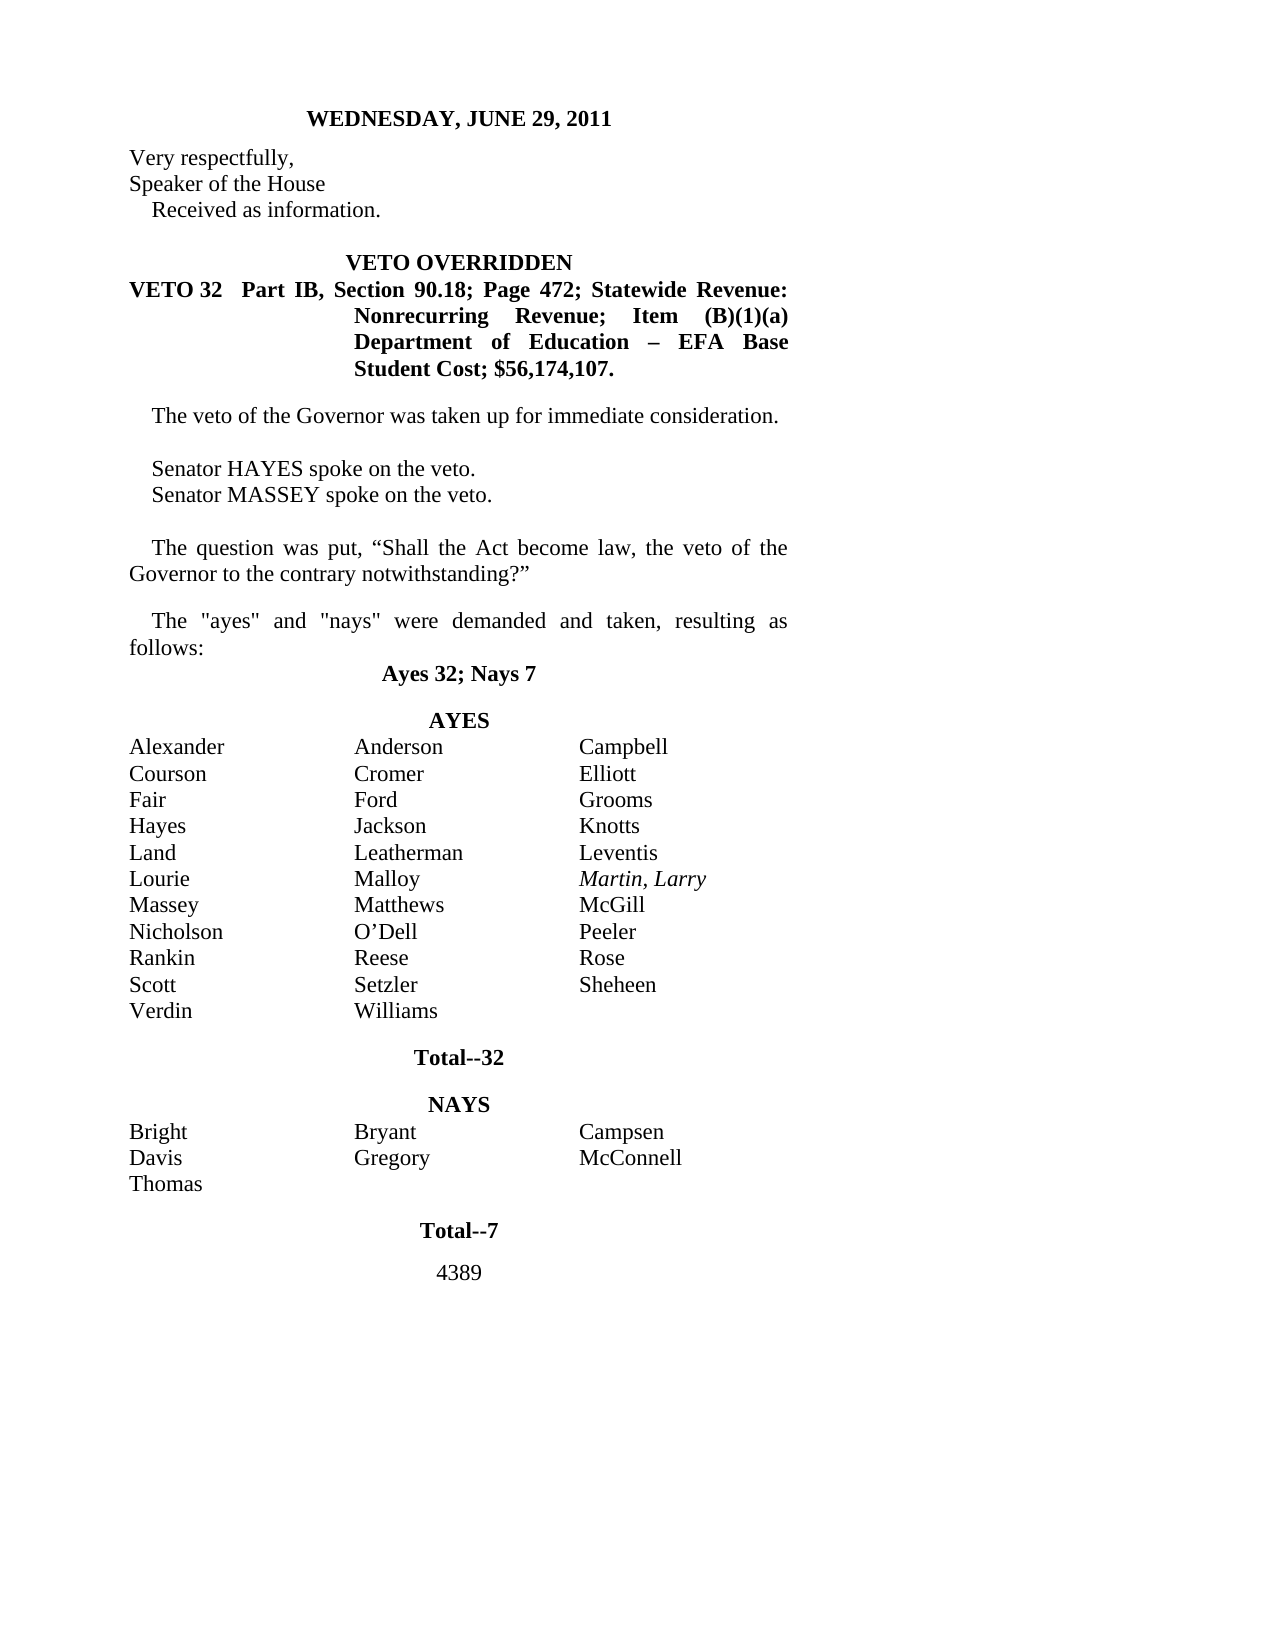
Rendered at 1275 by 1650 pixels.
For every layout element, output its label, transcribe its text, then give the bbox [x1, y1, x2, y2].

text Speaker of the House [129, 170, 789, 197]
text Lourie Malloy Martin, Larry [129, 865, 789, 892]
text NAYS [129, 1091, 789, 1118]
text Courson Cromer Elliott [129, 760, 789, 786]
text Bright Bryant Campsen [129, 1118, 789, 1144]
text Davis Gregory McConnell [129, 1144, 789, 1170]
text AYES [129, 707, 789, 733]
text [129, 276, 789, 381]
text Hayes Jackson Knotts [129, 812, 789, 839]
text Alexander Anderson Campbell [129, 733, 789, 760]
text Very respectfully, [129, 144, 789, 170]
text Senator HAYES spoke on the veto. [129, 454, 789, 481]
text Senator MASSEY spoke on the veto. [129, 481, 789, 507]
text Scott Setzler Sheheen [129, 971, 789, 997]
text Land Leatherman Leventis [129, 839, 789, 865]
text Ayes 32; Nays 7 [129, 660, 789, 686]
text Received as information. [129, 197, 789, 223]
text The "ayes" and "nays" were demanded and taken, resulting as follows: [129, 607, 789, 660]
text Total--7 [129, 1218, 789, 1244]
text Massey Matthews McGill [129, 892, 789, 918]
text Nicholson O’Dell Peeler [129, 918, 789, 944]
text Total--32 [129, 1044, 789, 1071]
text Fair Ford Grooms [129, 786, 789, 812]
text The veto of the Governor was taken up for immediate consideration. [129, 402, 789, 428]
text VETO OVERRIDDEN [129, 249, 789, 276]
text The question was put, “Shall the Act become law, the veto of the Governor to the contrary notwithstanding?” [129, 534, 789, 586]
text Thomas [129, 1170, 789, 1197]
text Rankin Reese Rose [129, 944, 789, 971]
text Verdin Williams [129, 997, 789, 1023]
